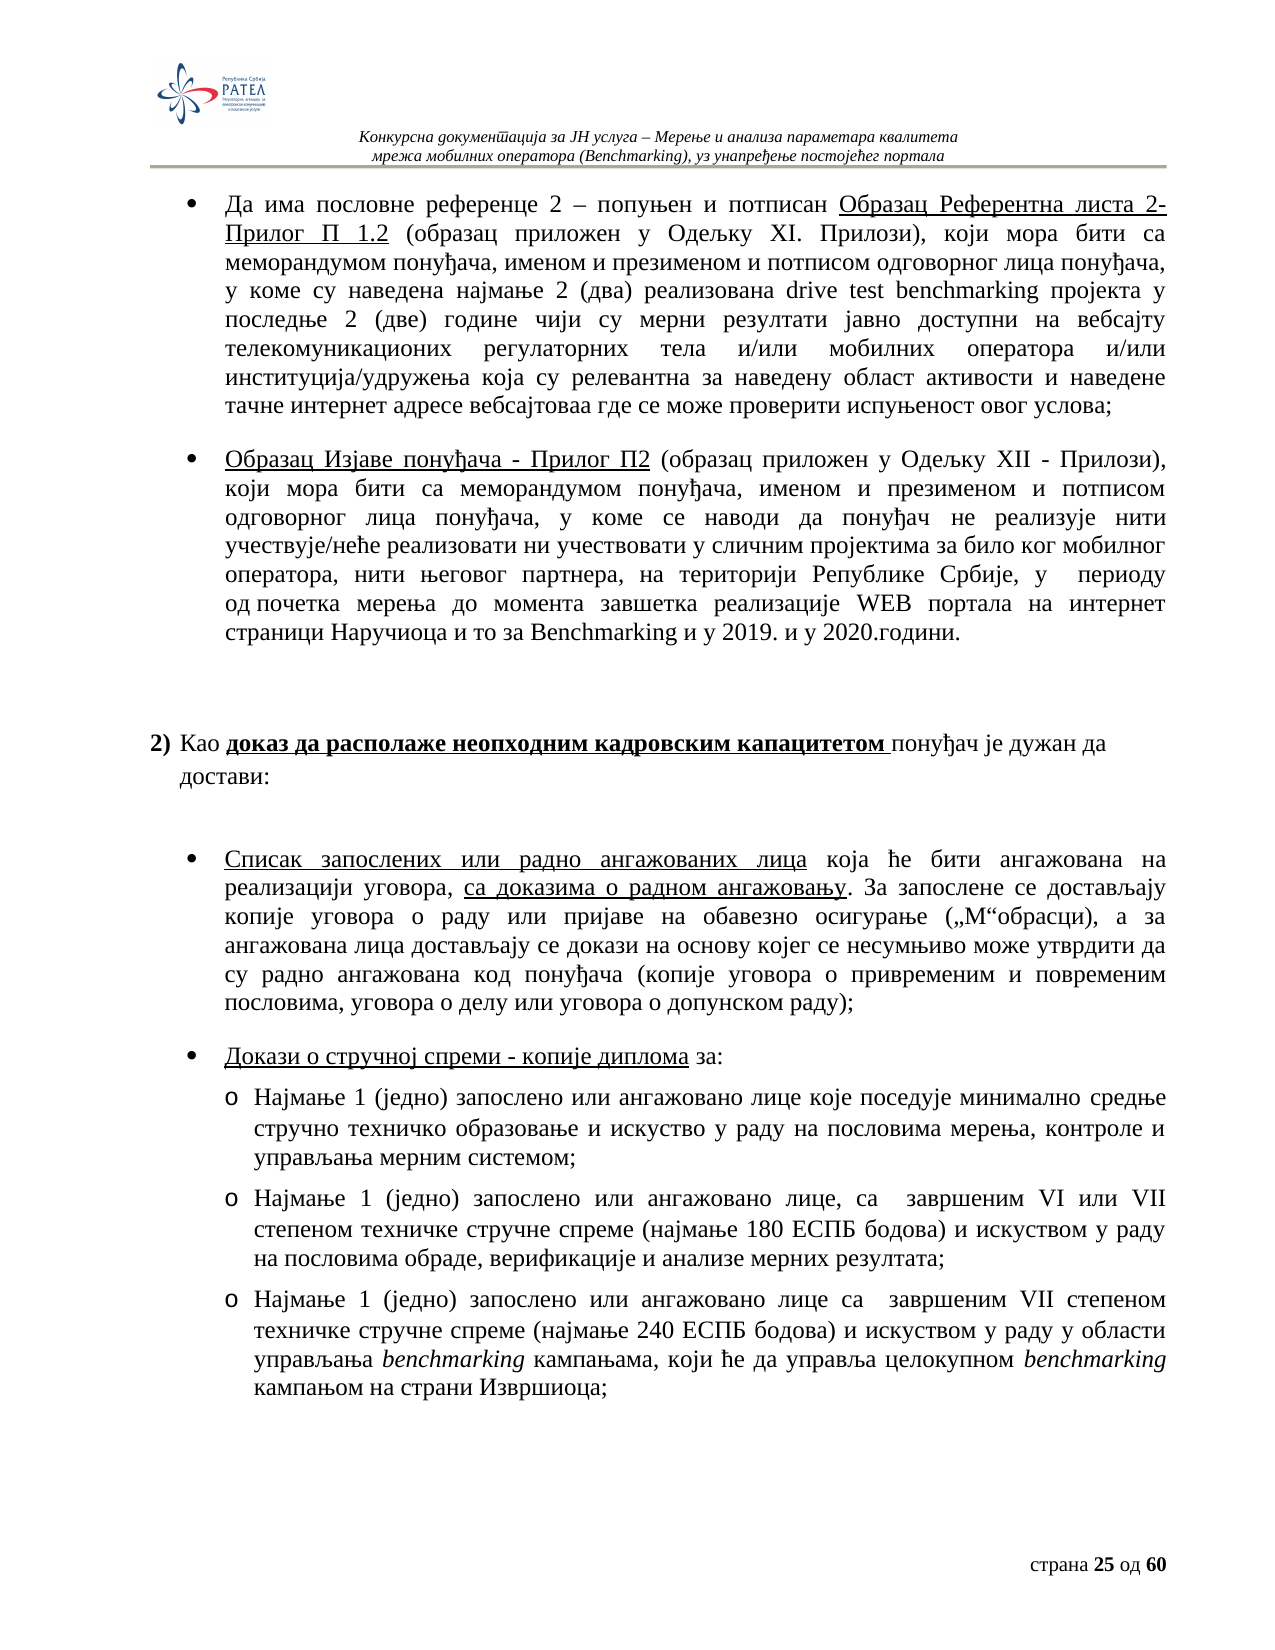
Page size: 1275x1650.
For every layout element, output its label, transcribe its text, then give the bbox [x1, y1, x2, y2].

list Најмање 1 (једно) запослено или ангажовано лице које поседује минимално средње стручно техничко образовање и искуство у раду на пословима мерења, контроле и управљања мерним системом; [224, 1082, 1167, 1171]
list Најмање 1 (једно) запослено или ангажовано лице, са завршеним VI или VII степеном техничке стручне спреме (најмање 180 ЕСПБ бодова) и искуством у раду на пословима обраде, верификације и анализе мерних резултата; [224, 1183, 1167, 1272]
list Да има пословне референце 2 – попуњен и потписан Образац Референтна листа 2- Прилог П 1.2 (образац приложен у Одељку XI. Прилози), који мора бити са меморандумом понуђача, именом и презименом и потписом одговорног лица понуђача, у коме су наведена најмање 2 (два) реализована drive test benchmarking пројекта у последње 2 (две) године чији су мерни резултати јавно доступни на вебсајту телекомуникационих регулаторних тела и/или мобилних оператора и/или институција/удружења која су релевантна за наведену област активости и наведене тачне интернет адресе вебсајтоваа где се може проверити испуњеност овог услова; [187, 189, 1167, 419]
list Образац Изјаве понуђача - Прилог П2 (образац приложен у Одељку XII - Прилози), који мора бити са меморандумом понуђача, именом и презименом и потписом одговорног лица понуђача, у коме се наводи да понуђач не реализује нити учествује/неће реализовати ни учествовати у сличним пројектима за било ког мобилног оператора, нити његовог партнера, на територији Републике Србије, у периоду од почетка мерења до момента завшетка реализације WEB портала на интернет страници Наручиоца и то за Benchmarking и у 2019. и у 2020.години. [187, 444, 1167, 646]
list Као доказ да располаже неопходним кадровским капацитетом понуђач је дужан да достави: [150, 728, 1154, 790]
picture [155, 60, 268, 127]
list Списак запослених или радно ангажованих лица која ће бити ангажована на реализацији уговора, са доказима о радном ангажовању. За запослене се достављају копије уговора о раду или пријаве на обавезно осигурање („М“обрасци), а за ангажована лица достављају се докази на основу којег се несумњиво може утврдити да су радно ангажована код понуђача (копије уговора о привременим и повременим пословима, уговора о делу или уговора о допунском раду); [187, 844, 1167, 1016]
list Најмање 1 (једно) запослено или ангажовано лице са завршеним VII степеном техничке стручне спреме (најмање 240 ЕСПБ бодова) и искуством у раду у области управљања benchmarking кампањама, који ће да управља целокупном benchmarking кампањом на страни Извршиоца; [224, 1284, 1167, 1401]
list Докази о стручној спреми - копије диплома за: [187, 1041, 1167, 1070]
